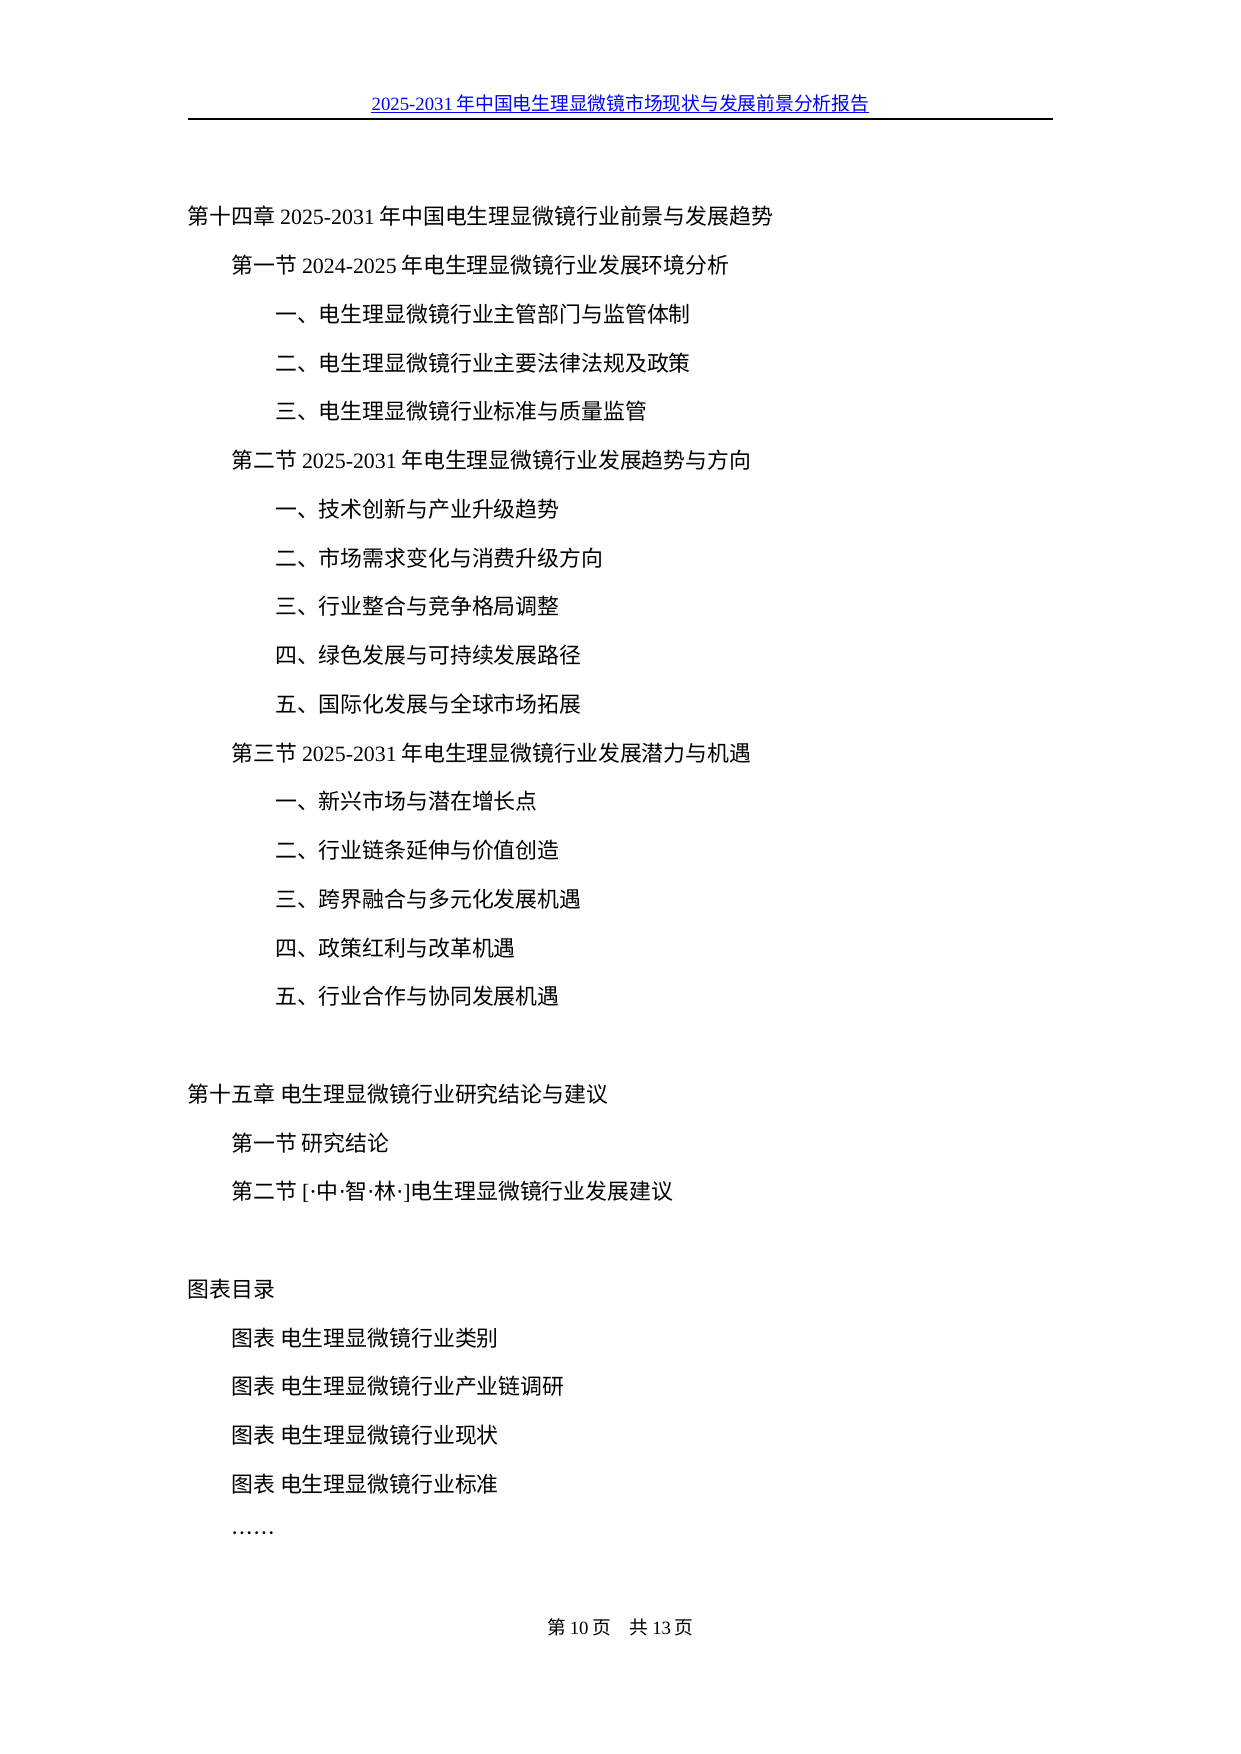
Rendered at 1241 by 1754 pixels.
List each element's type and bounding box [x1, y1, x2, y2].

text [187, 150, 1053, 1548]
